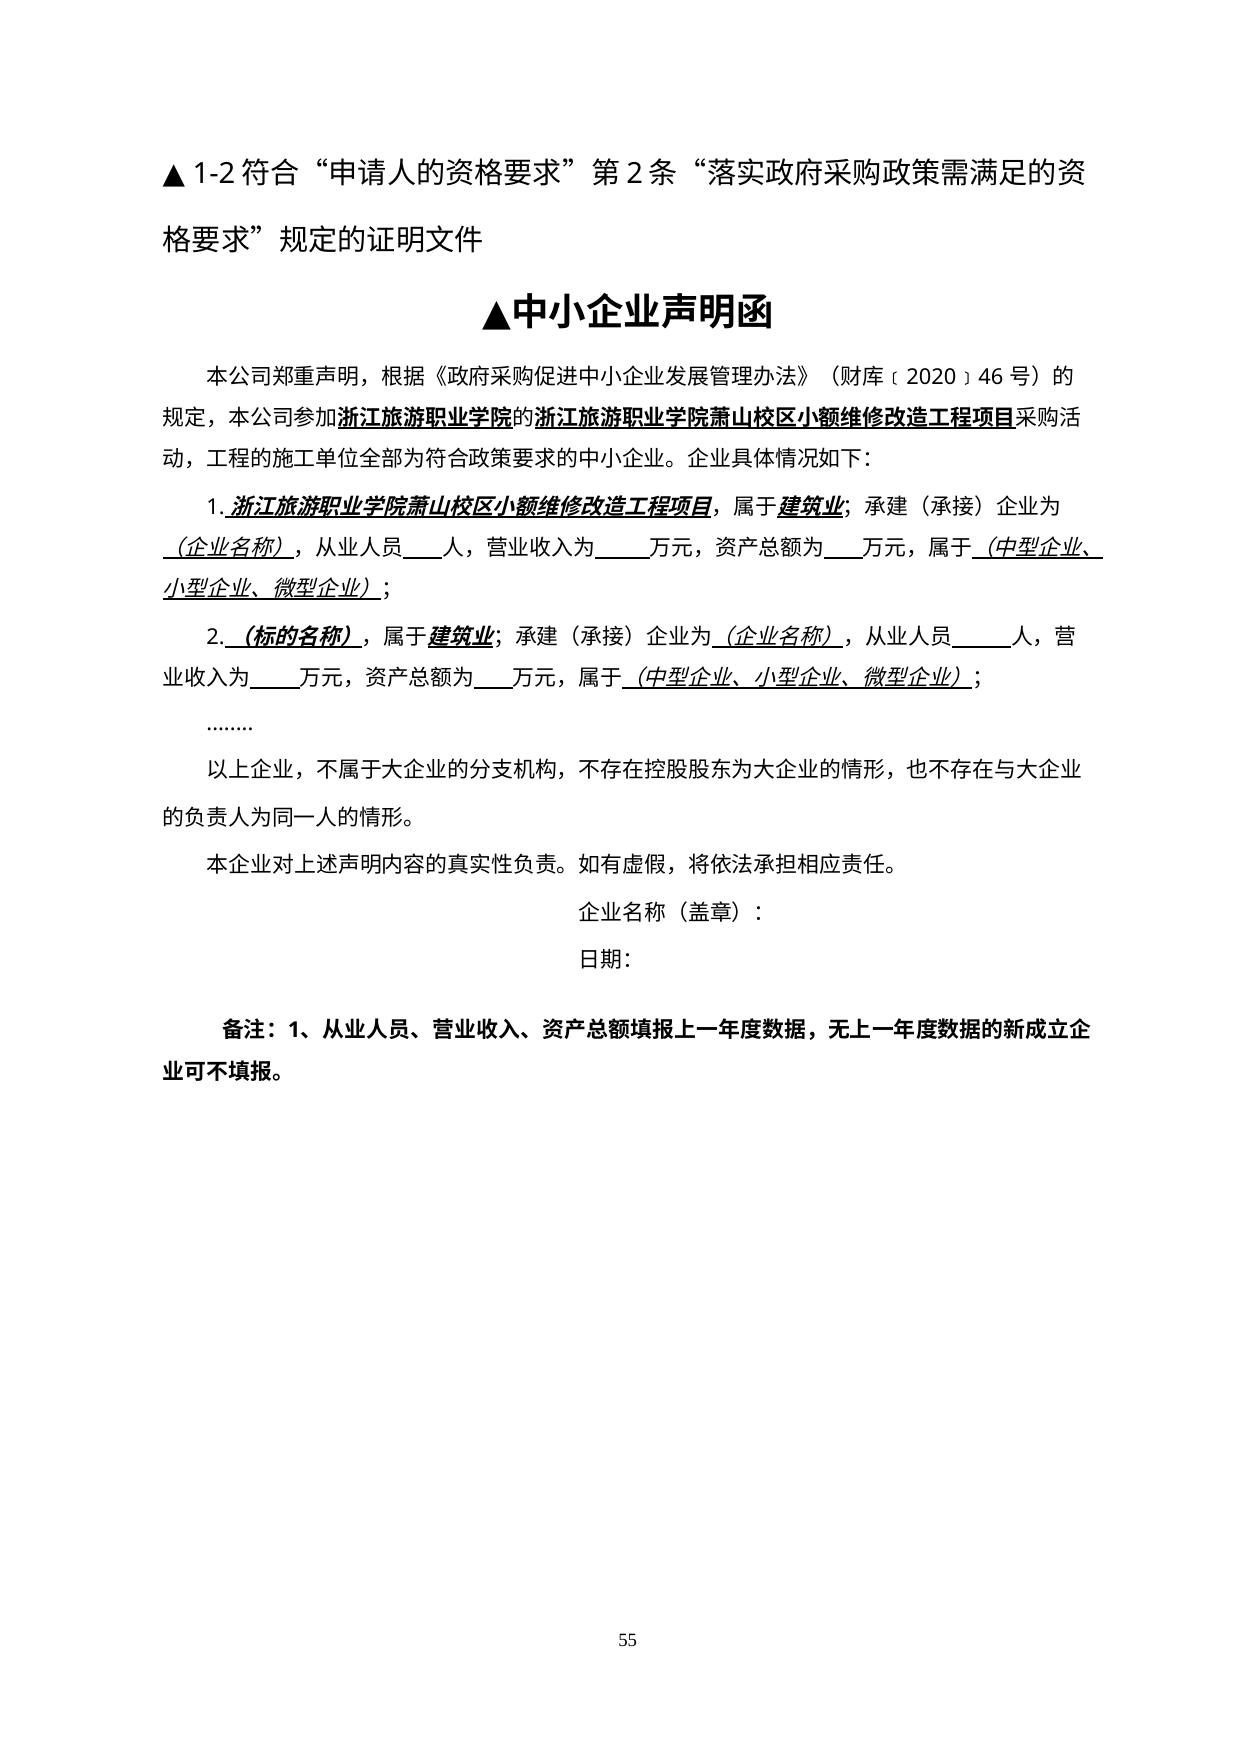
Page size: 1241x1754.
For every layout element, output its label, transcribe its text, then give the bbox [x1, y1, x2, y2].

text 备注：1、从业人员、营业收入、资产总额填报上一年度数据，无上一年度数据的新成立企业可不填报。 [162, 1002, 1093, 1086]
text 1. 浙江旅游职业学院萧山校区小额维修改造工程项目，属于建筑业；承建（承接）企业为（企业名称），从业人员 人，营业收入为 万元，资产总额为 万元，属于（中型企业、小型企业、微型企业）； [162, 489, 1093, 603]
text 日期： [534, 942, 1093, 974]
text 本企业对上述声明内容的真实性负责。如有虚假，将依法承担相应责任。 [162, 847, 1093, 879]
text 企业名称（盖章）： [534, 895, 1093, 926]
text 本公司郑重声明，根据《政府采购促进中小企业发展管理办法》（财库﹝2020﹞46 号）的规定，本公司参加浙江旅游职业学院的浙江旅游职业学院萧山校区小额维修改造工程项目采购活动，工程的施工单位全部为符合政策要求的中小企业。企业具体情况如下： [162, 359, 1093, 473]
text 2. （标的名称），属于建筑业；承建（承接）企业为（企业名称），从业人员 人，营业收入为 万元，资产总额为 万元，属于（中型企业、小型企业、微型企业）； [162, 619, 1093, 692]
text ........ [162, 707, 1093, 737]
text 以上企业，不属于大企业的分支机构，不存在控股股东为大企业的情形，也不存在与大企业的负责人为同一人的情形。 [162, 752, 1093, 831]
text ▲ 1-2符合“申请人的资格要求”第2条“落实政府采购政策需满足的资格要求”规定的证明文件 [162, 150, 1093, 258]
text ▲中小企业声明函 [162, 282, 1093, 336]
